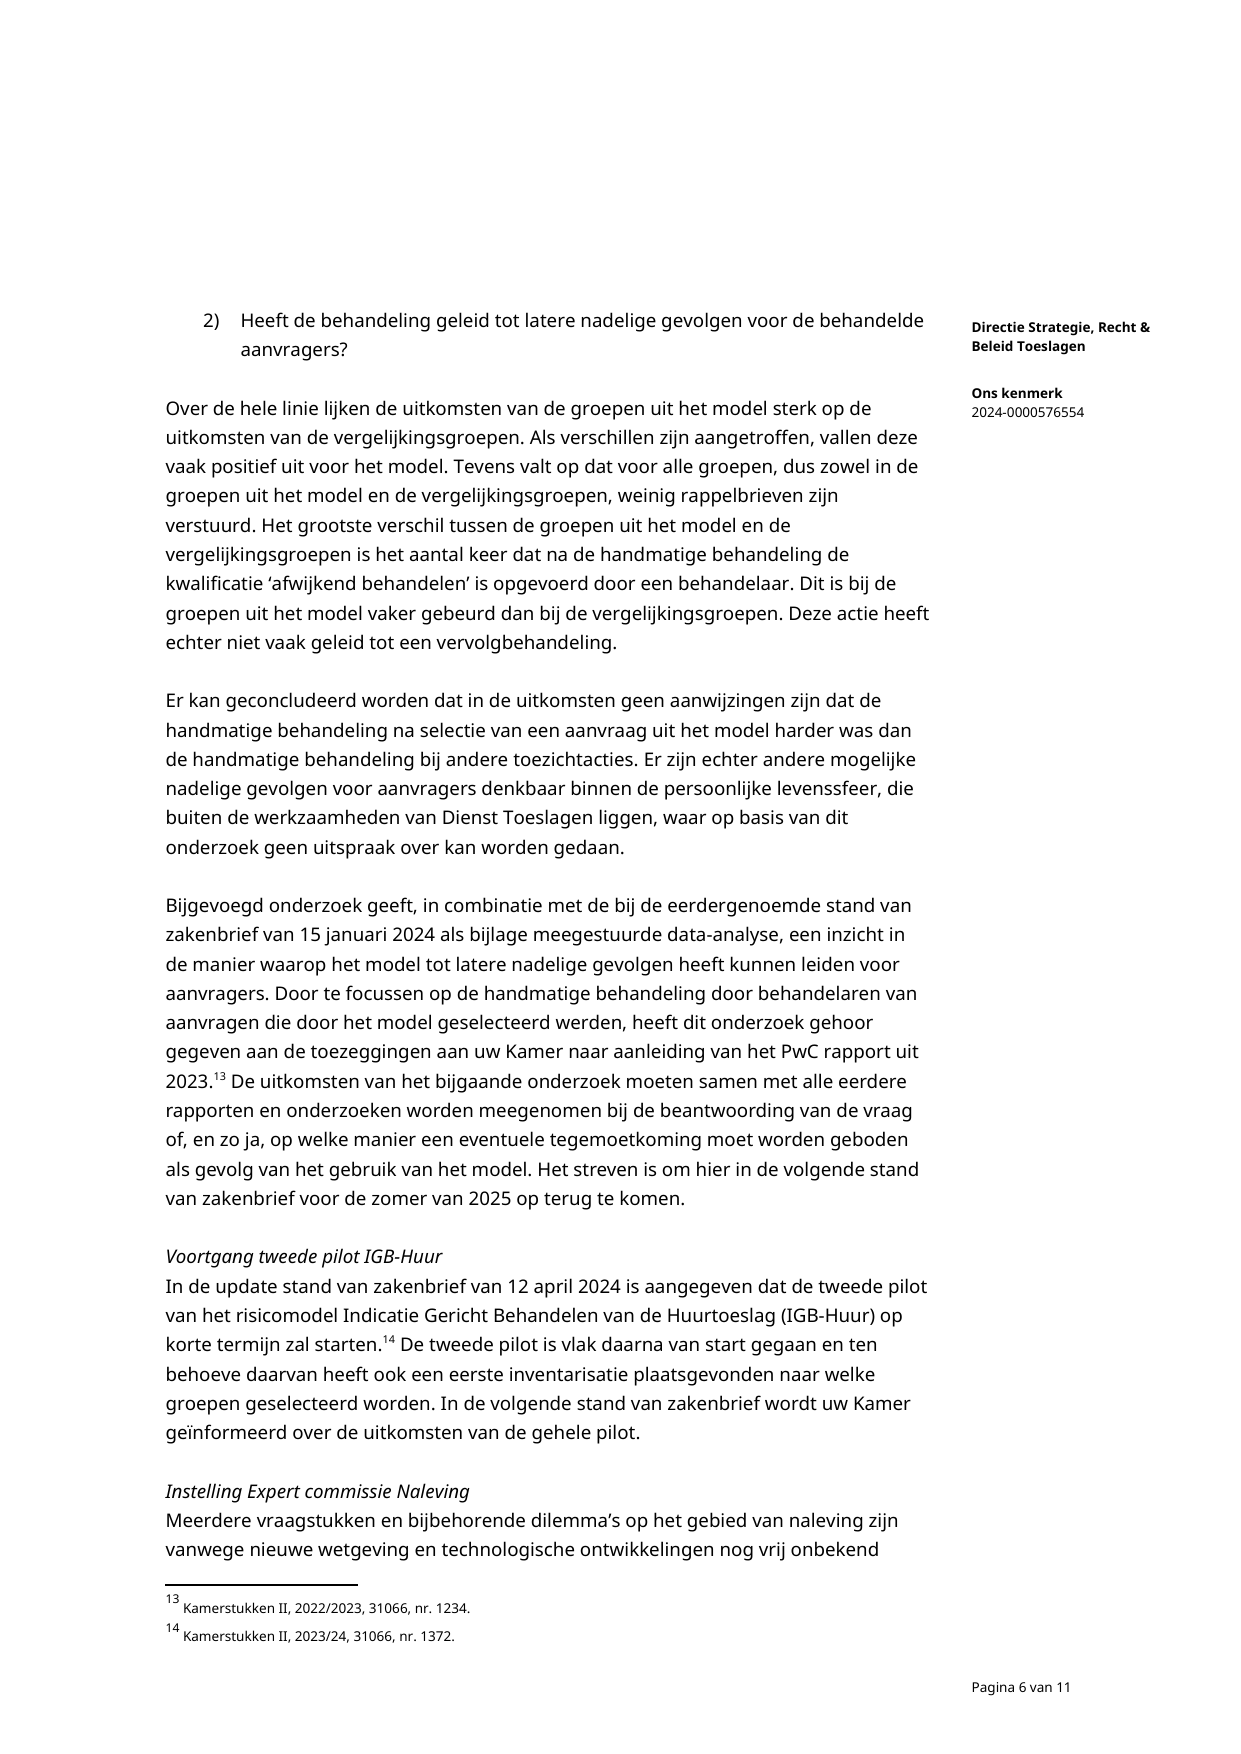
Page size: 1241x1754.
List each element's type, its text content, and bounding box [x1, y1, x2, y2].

text Over de hele linie lijken de uitkomsten van de groepen uit het model sterk op de uitkomsten van de vergelijkingsgroepen. Als verschillen zijn aangetroffen, vallen deze vaak positief uit voor het model. Tevens valt op dat voor alle groepen, dus zowel in de groepen uit het model en de vergelijkingsgroepen, weinig rappelbrieven zijn verstuurd. Het grootste verschil tussen de groepen uit het model en de vergelijkingsgroepen is het aantal keer dat na de handmatige behandeling de kwalificatie ‘afwijkend behandelen’ is opgevoerd door een behandelaar. Dit is bij de groepen uit het model vaker gebeurd dan bij de vergelijkingsgroepen. Deze actie heeft echter niet vaak geleid tot een vervolgbehandeling. [165, 395, 930, 654]
text Bijgevoegd onderzoek geeft, in combinatie met de bij de eerdergenoemde stand van zakenbrief van 15 januari 2024 als bijlage meegestuurde data-analyse, een inzicht in de manier waarop het model tot latere nadelige gevolgen heeft kunnen leiden voor aanvragers. Door te focussen op de handmatige behandeling door behandelaren van aanvragen die door het model geselecteerd werden, heeft dit onderzoek gehoor gegeven aan de toezeggingen aan uw Kamer naar aanleiding van het PwC rapport uit 2023. De uitkomsten van het bijgaande onderzoek moeten samen met alle eerdere rapporten en onderzoeken worden meegenomen bij de beantwoording van de vraag of, en zo ja, op welke manier een eventuele tegemoetkoming moet worden geboden als gevolg van het gebruik van het model. Het streven is om hier in de volgende stand van zakenbrief voor de zomer van 2025 op terug te komen. [165, 892, 930, 1211]
text In de update stand van zakenbrief van 12 april 2024 is aangegeven dat de tweede pilot van het risicomodel Indicatie Gericht Behandelen van de Huurtoeslag (IGB-Huur) op korte termijn zal starten. De tweede pilot is vlak daarna van start gegaan en ten behoeve daarvan heeft ook een eerste inventarisatie plaatsgevonden naar welke groepen geselecteerd worden. In de volgende stand van zakenbrief wordt uw Kamer geïnformeerd over de uitkomsten van de gehele pilot. [165, 1273, 930, 1445]
list Heeft de behandeling geleid tot latere nadelige gevolgen voor de behandelde aanvragers? [203, 307, 930, 362]
text Voortgang tweede pilot IGB-Huur [165, 1244, 930, 1269]
text Instelling Expert commissie Naleving [165, 1478, 930, 1503]
text Er kan geconcludeerd worden dat in de uitkomsten geen aanwijzingen zijn dat de handmatige behandeling na selectie van een aanvraag uit het model harder was dan de handmatige behandeling bij andere toezichtacties. Er zijn echter andere mogelijke nadelige gevolgen voor aanvragers denkbaar binnen de persoonlijke levenssfeer, die buiten de werkzaamheden van Dienst Toeslagen liggen, waar op basis van dit onderzoek geen uitspraak over kan worden gedaan. [165, 688, 930, 859]
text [165, 1507, 930, 1562]
